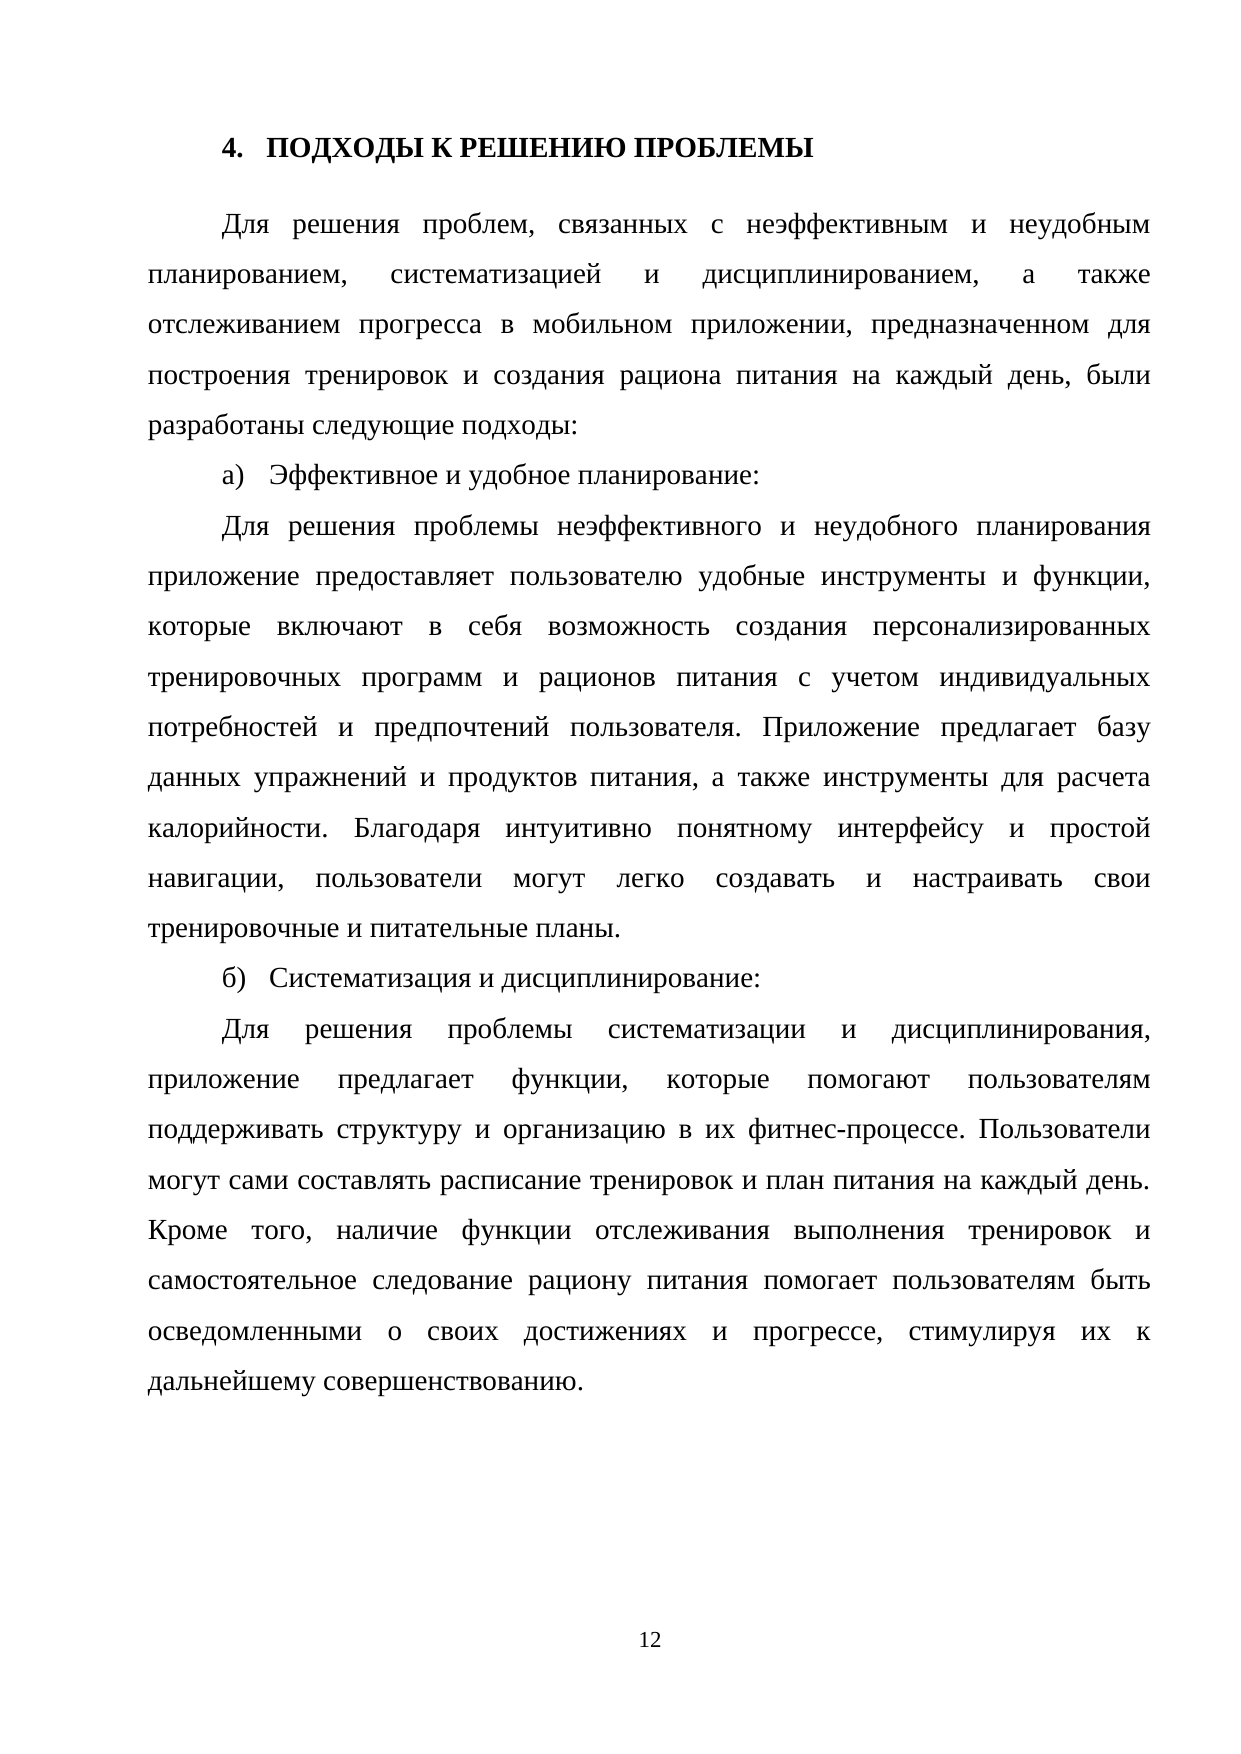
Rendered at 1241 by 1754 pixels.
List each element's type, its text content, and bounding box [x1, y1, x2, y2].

text Для решения проблемы систематизации и дисциплинирования, приложение предлагает функции, которые помогают пользователям поддерживать структуру и организацию в их фитнес-процессе. Пользователи могут сами составлять расписание тренировок и план питания на каждый день. Кроме того, наличие функции отслеживания выполнения тренировок и самостоятельное следование рациону питания помогает пользователям быть осведомленными о своих достижениях и прогрессе, стимулируя их к дальнейшему совершенствованию. [148, 1011, 1152, 1397]
text Для решения проблемы неэффективного и неудобного планирования приложение предоставляет пользователю удобные инструменты и функции, которые включают в себя возможность создания персонализированных тренировочных программ и рационов питания с учетом индивидуальных потребностей и предпочтений пользователя. Приложение предлагает базу данных упражнений и продуктов питания, а также инструменты для расчета калорийности. Благодаря интуитивно понятному интерфейсу и простой навигации, пользователи могут легко создавать и настраивать свои тренировочные и питательные планы. [148, 508, 1152, 944]
text Эффективное и удобное планирование: [222, 457, 1152, 491]
text Систематизация и дисциплинирование: [222, 961, 1152, 994]
text Для решения проблем, связанных с неэффективным и неудобным планированием, систематизацией и дисциплинированием, а также отслеживанием прогресса в мобильном приложении, предназначенном для построения тренировок и создания рациона питания на каждый день, были разработаны следующие подходы: [148, 206, 1152, 441]
text Подходы к решению проблемы [222, 131, 1152, 164]
